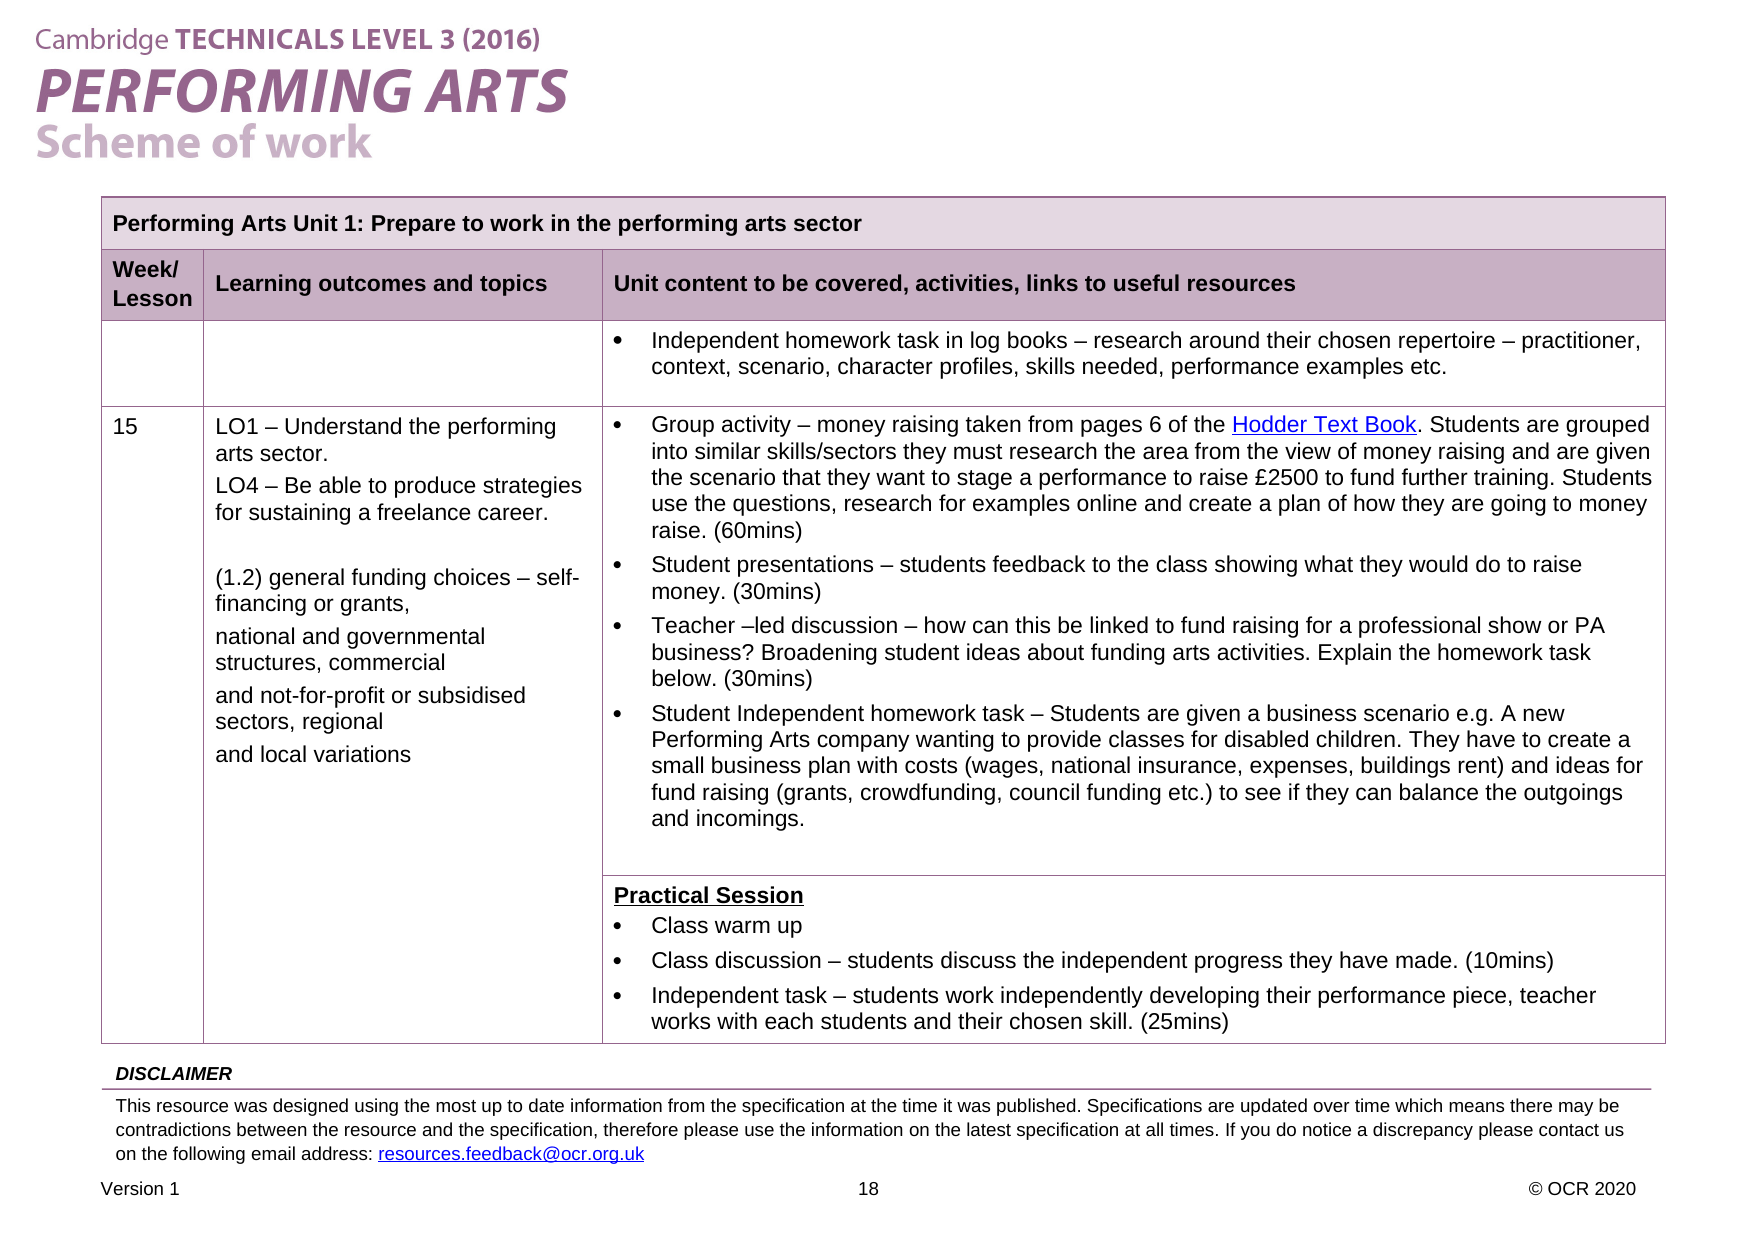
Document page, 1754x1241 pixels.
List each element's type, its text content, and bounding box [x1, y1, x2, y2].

table_cell LO1 – Understand the performing arts sector. LO4 – Be able to produce strategies for sustaining a freelance career. (1.2) general funding choices – self-financing or grants, national and governmental structures, commercial and not-for-profit or subsidised sectors, regional and local variations [204, 407, 602, 1043]
table_cell Group activity – money raising taken from pages 6 of the Hodder Text Book. Students are grouped into similar skills/sectors they must research the area from the view of money raising and are given the scenario that they want to stage a performance to raise £2500 to fund further training. Students use the questions, research for examples online and create a plan of how they are going to money raise. (60mins) Student presentations – students feedback to the class showing what they would do to raise money. (30mins) Teacher –led discussion – how can this be linked to fund raising for a professional show or PA business? Broadening student ideas about funding arts activities. Explain the homework task below. (30mins) Student Independent homework task – Students are given a business scenario e.g. A new Performing Arts company wanting to provide classes for disabled children. They have to create a small business plan with costs (wages, national insurance, expenses, buildings rent) and ideas for fund raising (grants, crowdfunding, council funding etc.) to see if they can balance the outgoings and incomings. [603, 407, 1665, 874]
table_header Performing Arts Unit 1: Prepare to work in the performing arts sector [102, 198, 1665, 249]
picture [0, 4, 1754, 182]
table_cell Week/ Lesson [102, 250, 203, 320]
table_cell 15 [102, 407, 203, 1043]
table_cell Unit content to be covered, activities, links to useful resources [603, 250, 1665, 320]
table_cell Learning outcomes and topics [204, 250, 602, 320]
